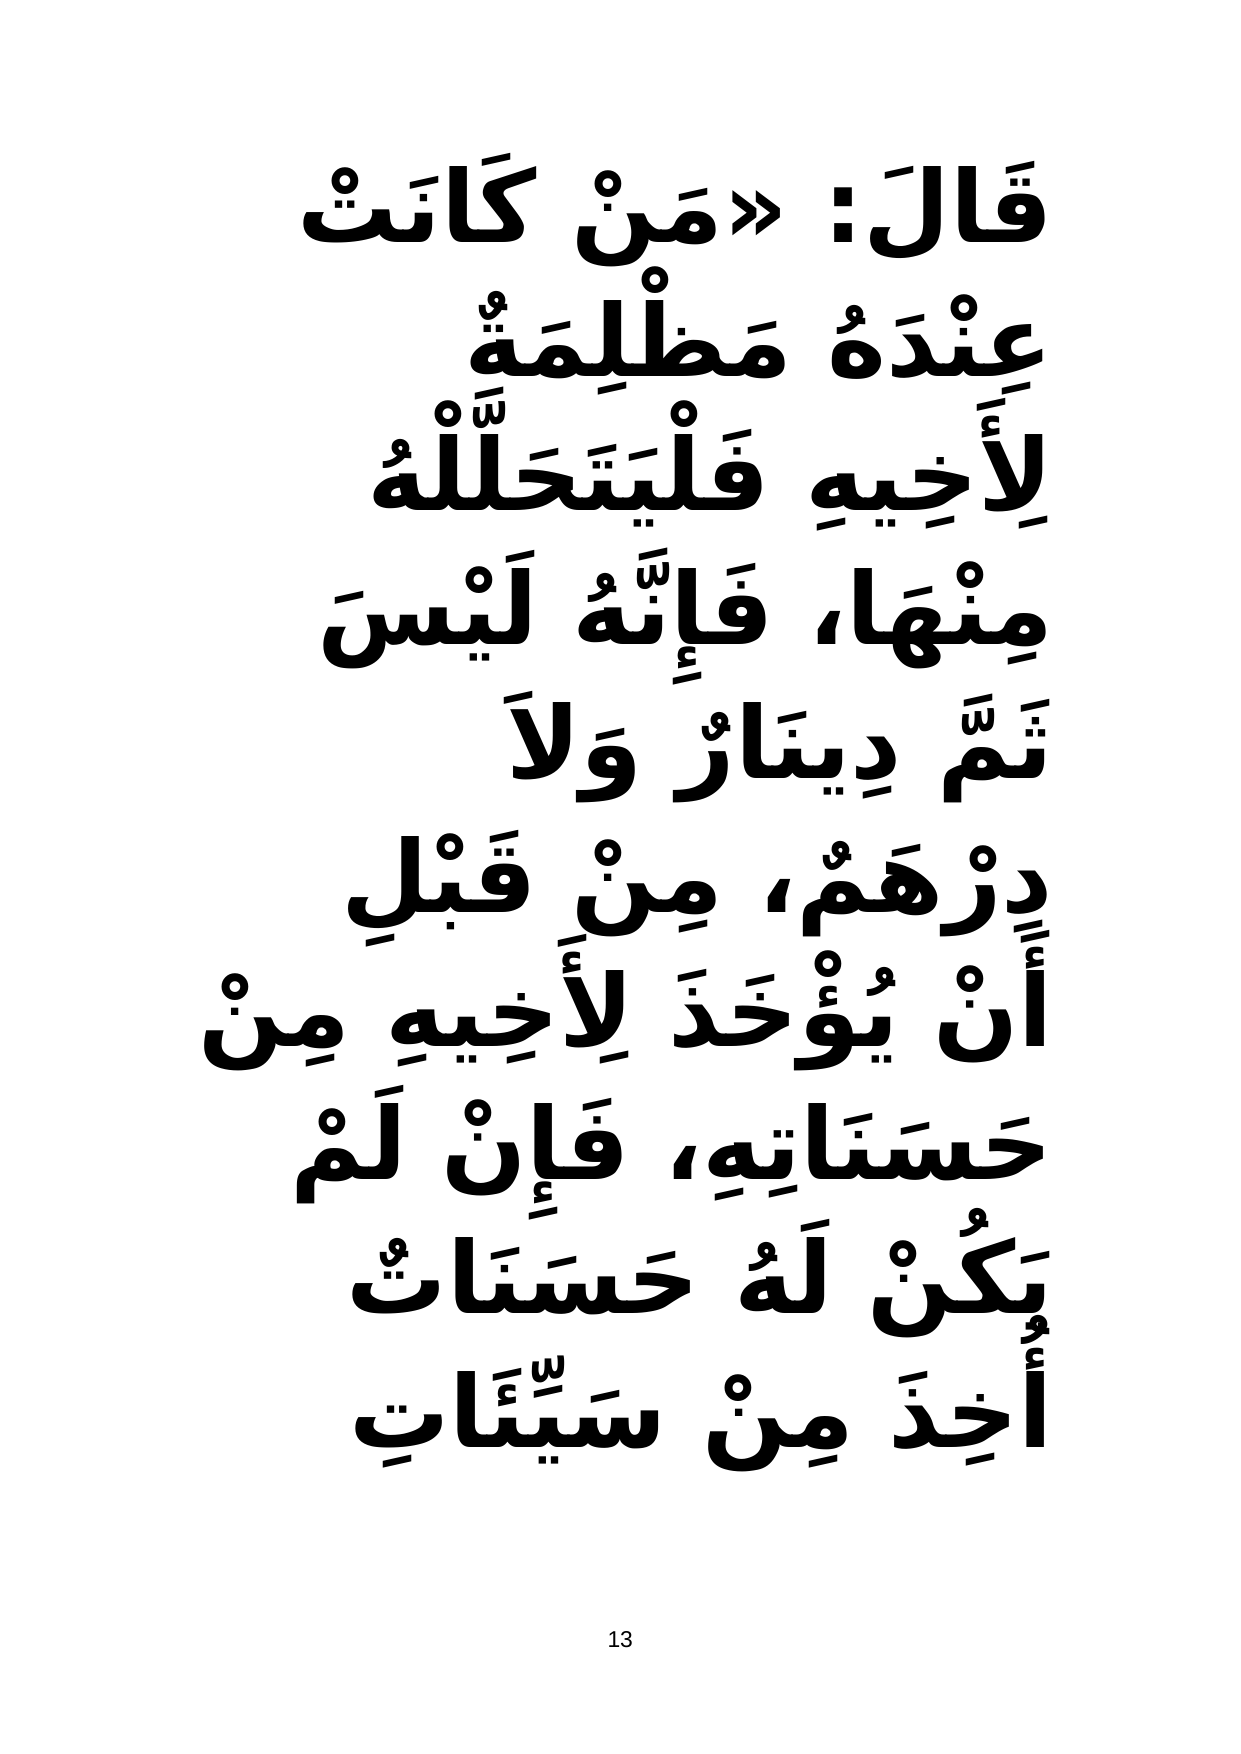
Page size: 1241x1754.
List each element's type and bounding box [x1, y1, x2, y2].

text [187, 150, 1053, 1471]
